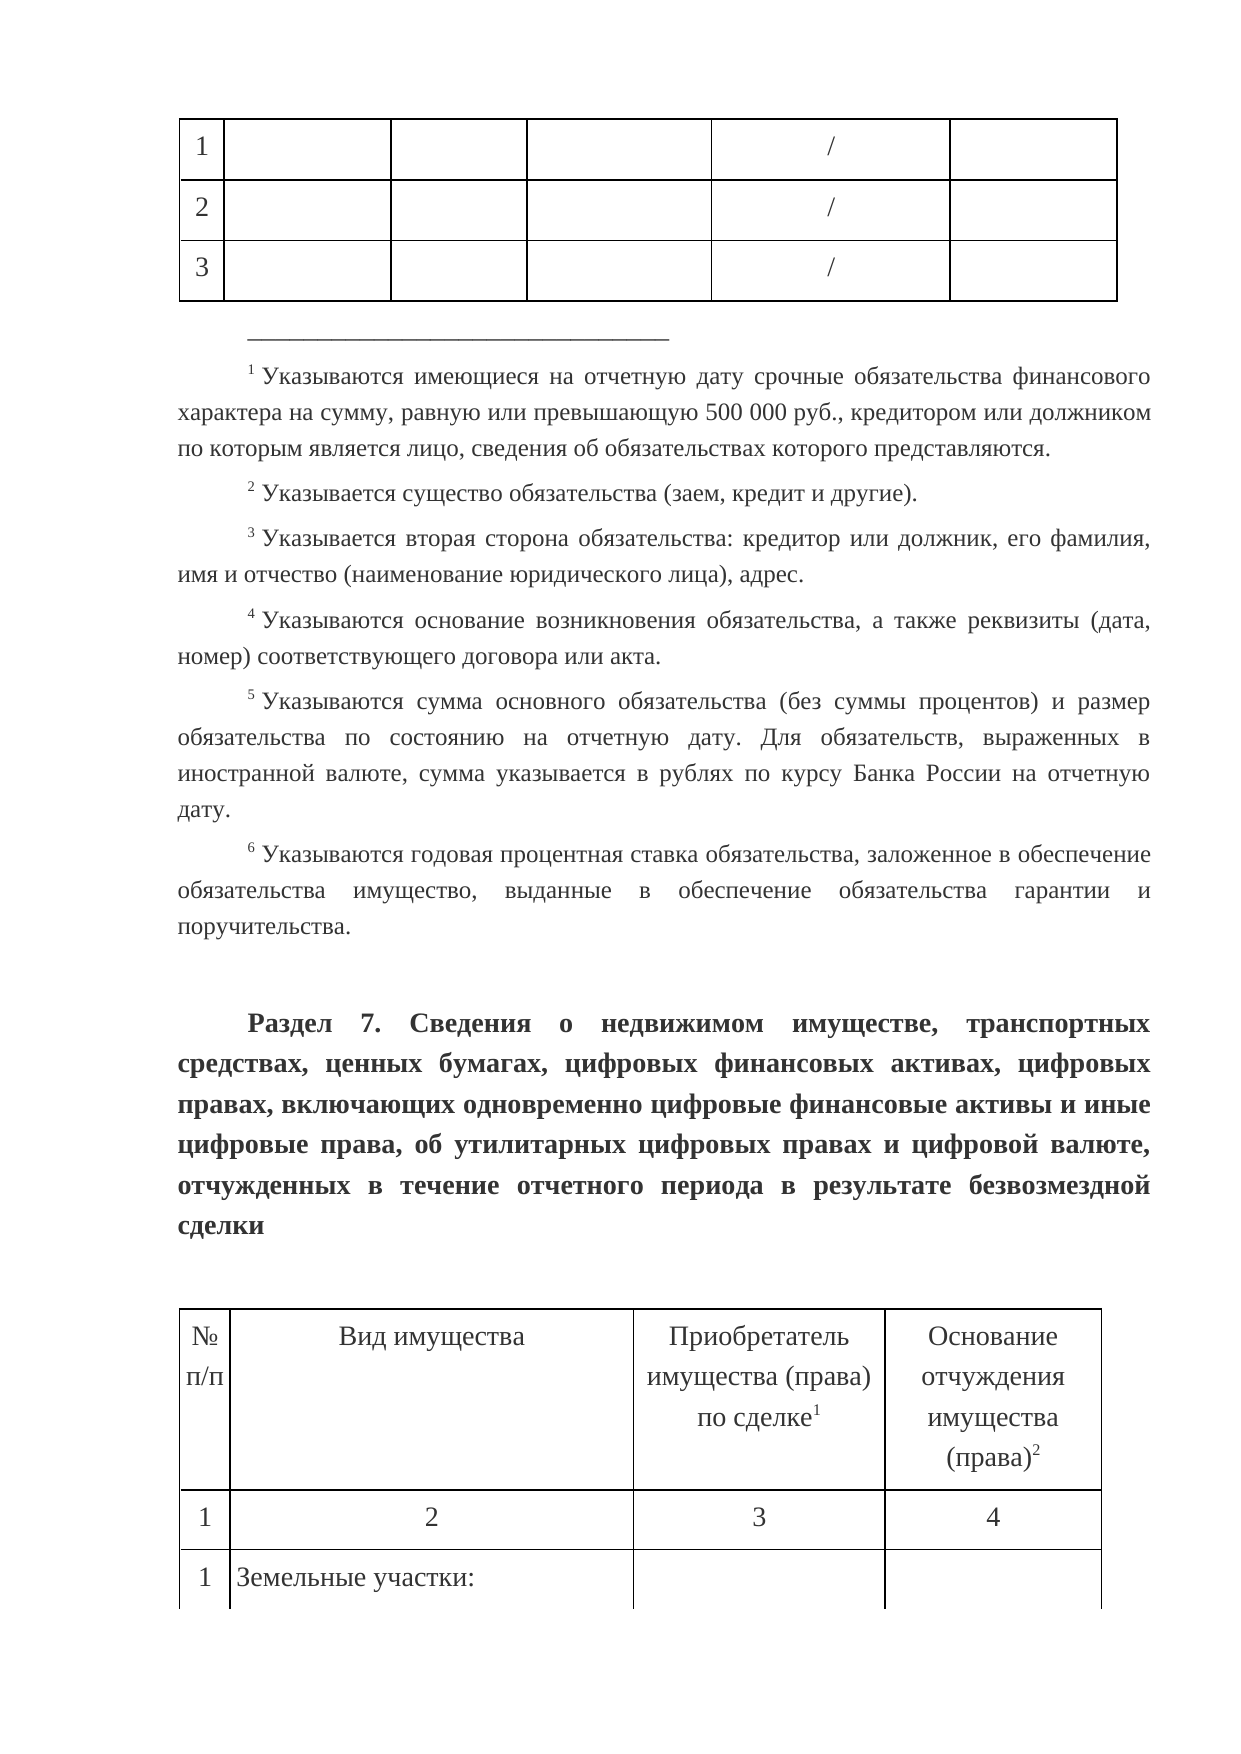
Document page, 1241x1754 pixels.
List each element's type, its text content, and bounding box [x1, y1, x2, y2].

table_cell / [712, 120, 949, 179]
table_cell [225, 181, 390, 239]
text 3 Указывается вторая сторона обязательства: кредитор или должник, его фамилия, имя и отчество (наименование юридического лица), адрес. [177, 523, 1152, 588]
table_cell [528, 241, 711, 300]
table_cell [886, 1550, 1101, 1608]
table_cell [528, 181, 711, 239]
table_cell [634, 1550, 884, 1608]
table_cell 3 [634, 1491, 884, 1549]
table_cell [231, 1550, 633, 1608]
text 2 Указывается существо обязательства (заем, кредит и другие). [177, 478, 1152, 507]
table_cell [951, 241, 1116, 300]
text Раздел 7. Сведения о недвижимом имуществе, транспортных средствах, ценных бумагах, цифровых финансовых активах, цифровых правах, включающих одновременно цифровые финансовые активы и иные цифровые права, об утилитарных цифровых правах и цифровой валюте, отчужденных в течение отчетного периода в результате безвозмездной сделки [177, 1006, 1152, 1241]
table_cell 1 [180, 1550, 229, 1608]
table_cell 1 [180, 120, 223, 179]
text 4 Указываются основание возникновения обязательства, а также реквизиты (дата, номер) соответствующего договора или акта. [177, 605, 1152, 669]
table_cell [225, 120, 390, 179]
table_cell [392, 181, 526, 239]
table_cell / [712, 241, 949, 300]
table_cell 2 [180, 180, 223, 239]
table_cell [392, 241, 526, 300]
table_header Вид имущества [231, 1310, 633, 1489]
table_cell 3 [180, 241, 223, 300]
table_cell / [712, 181, 949, 239]
table_cell [951, 181, 1116, 239]
table_cell 2 [231, 1491, 633, 1549]
table_header № п/п [180, 1310, 229, 1489]
table_cell [392, 120, 526, 179]
text 5 Указываются сумма основного обязательства (без суммы процентов) и размер обязательства по состоянию на отчетную дату. Для обязательств, выраженных в иностранной валюте, сумма указывается в рублях по курсу Банка России на отчетную дату. [177, 686, 1152, 823]
text ______________________________ [177, 311, 1152, 344]
table_cell 1 [180, 1490, 229, 1549]
table_cell [528, 120, 711, 179]
table_header Приобретатель имущества (права) по сделке1 [634, 1310, 884, 1489]
table_cell 4 [886, 1491, 1101, 1549]
text 1 Указываются имеющиеся на отчетную дату срочные обязательства финансового характера на сумму, равную или превышающую 500 000 руб., кредитором или должником по которым является лицо, сведения об обязательствах которого представляются. [177, 361, 1152, 462]
text 6 Указываются годовая процентная ставка обязательства, заложенное в обеспечение обязательства имущество, выданные в обеспечение обязательства гарантии и поручительства. [177, 839, 1152, 940]
table_header Основание отчуждения имущества (права)2 [886, 1310, 1101, 1489]
table_cell [225, 241, 390, 300]
table_cell [951, 120, 1116, 179]
